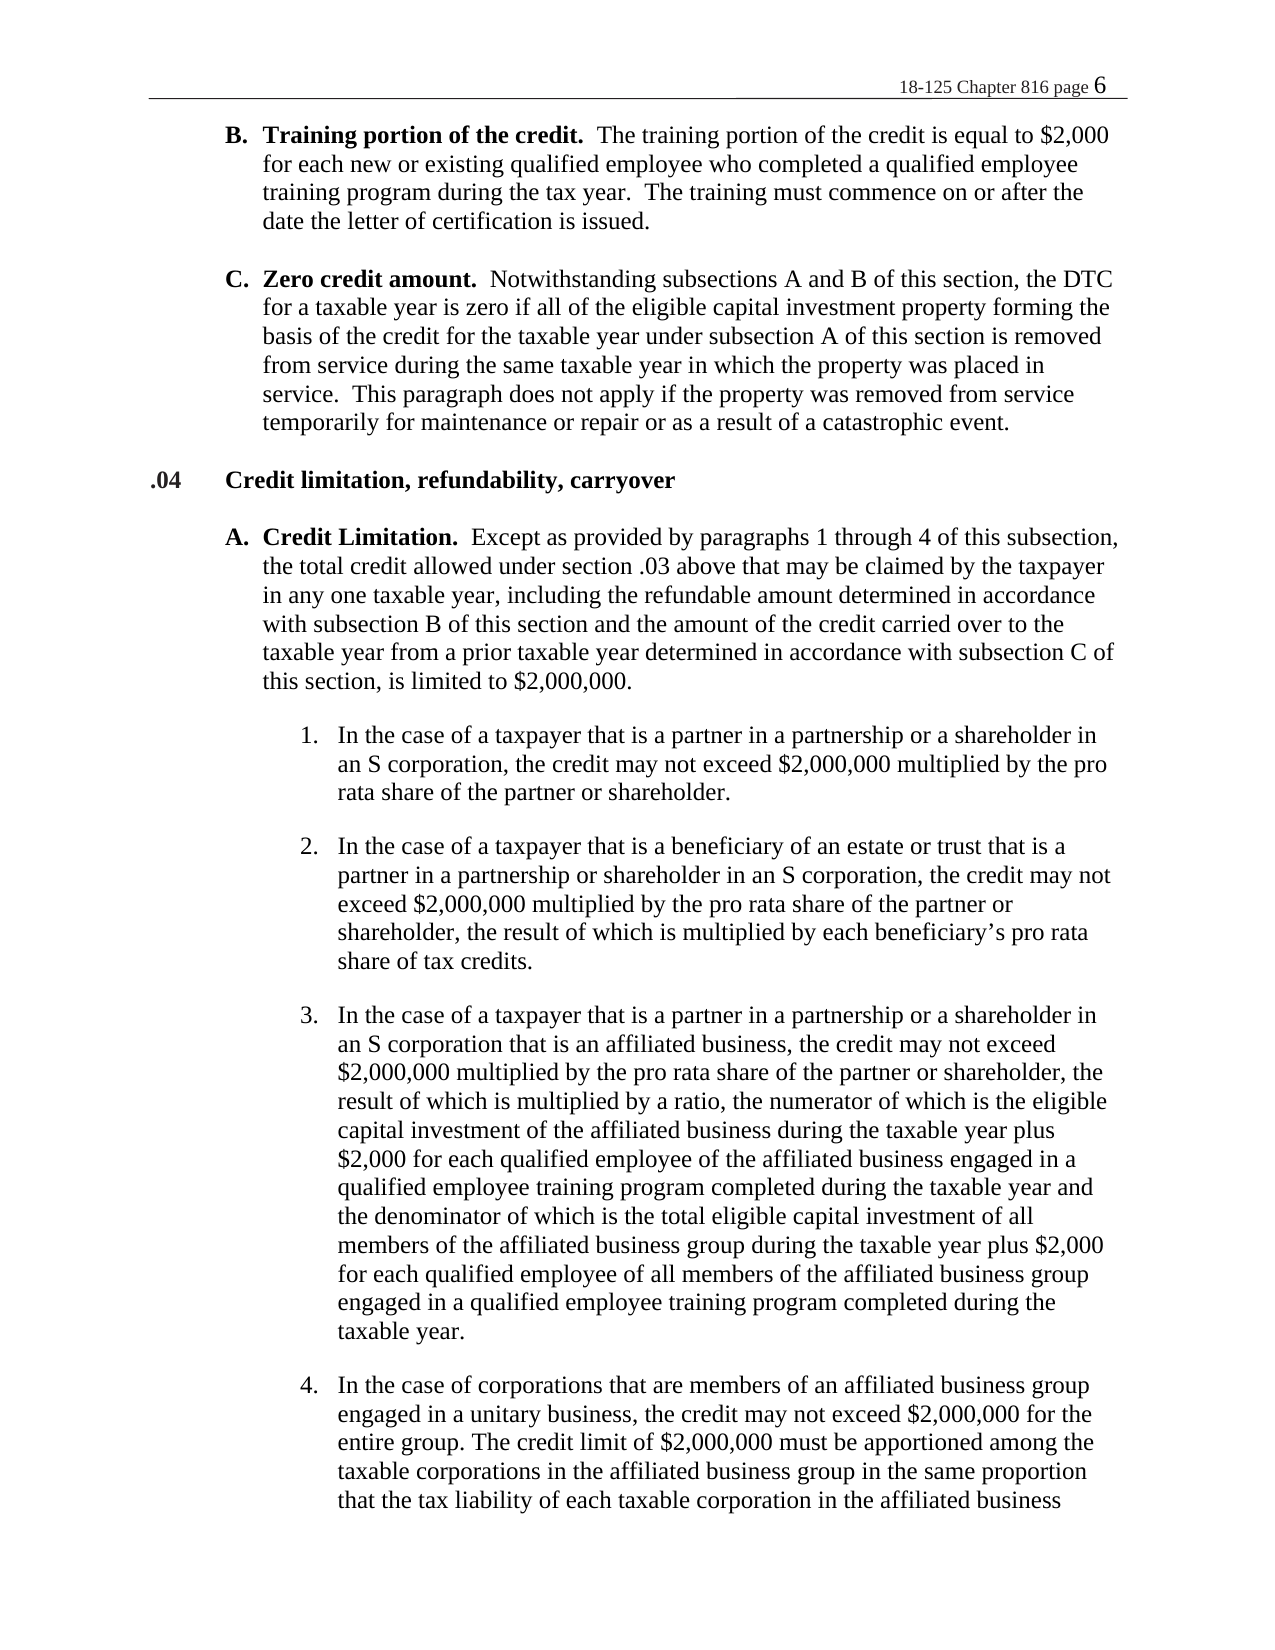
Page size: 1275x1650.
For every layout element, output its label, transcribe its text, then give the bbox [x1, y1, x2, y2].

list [300, 1370, 1125, 1514]
list Zero credit amount. Notwithstanding subsections A and B of this section, the DTC for a taxable year is zero if all of the eligible capital investment property forming the basis of the credit for the taxable year under subsection A of this section is removed from service during the same taxable year in which the property was placed in service. This paragraph does not apply if the property was removed from service temporarily for maintenance or repair or as a result of a catastrophic event. [225, 264, 1125, 436]
list In the case of a taxpayer that is a partner in a partnership or a shareholder in an S corporation, the credit may not exceed $2,000,000 multiplied by the pro rata share of the partner or shareholder. [300, 720, 1125, 806]
list Training portion of the credit. The training portion of the credit is equal to $2,000 for each new or existing qualified employee who completed a qualified employee training program during the tax year. The training must commence on or after the date the letter of certification is issued. [225, 120, 1125, 235]
list In the case of a taxpayer that is a beneficiary of an estate or trust that is a partner in a partnership or shareholder in an S corporation, the credit may not exceed $2,000,000 multiplied by the pro rata share of the partner or shareholder, the result of which is multiplied by each beneficiary’s pro rata share of tax credits. [300, 831, 1125, 975]
text .04 Credit limitation, refundability, carryover [150, 465, 1125, 494]
list In the case of a taxpayer that is a partner in a partnership or a shareholder in an S corporation that is an affiliated business, the credit may not exceed $2,000,000 multiplied by the pro rata share of the partner or shareholder, the result of which is multiplied by a ratio, the numerator of which is the eligible capital investment of the affiliated business during the taxable year plus $2,000 for each qualified employee of the affiliated business engaged in a qualified employee training program completed during the taxable year and the denominator of which is the total eligible capital investment of all members of the affiliated business group during the taxable year plus $2,000 for each qualified employee of all members of the affiliated business group engaged in a qualified employee training program completed during the taxable year. [300, 1000, 1125, 1345]
list Credit Limitation. Except as provided by paragraphs 1 through 4 of this subsection, the total credit allowed under section .03 above that may be claimed by the taxpayer in any one taxable year, including the refundable amount determined in accordance with subsection B of this section and the amount of the credit carried over to the taxable year from a prior taxable year determined in accordance with subsection C of this section, is limited to $2,000,000. [225, 522, 1125, 695]
